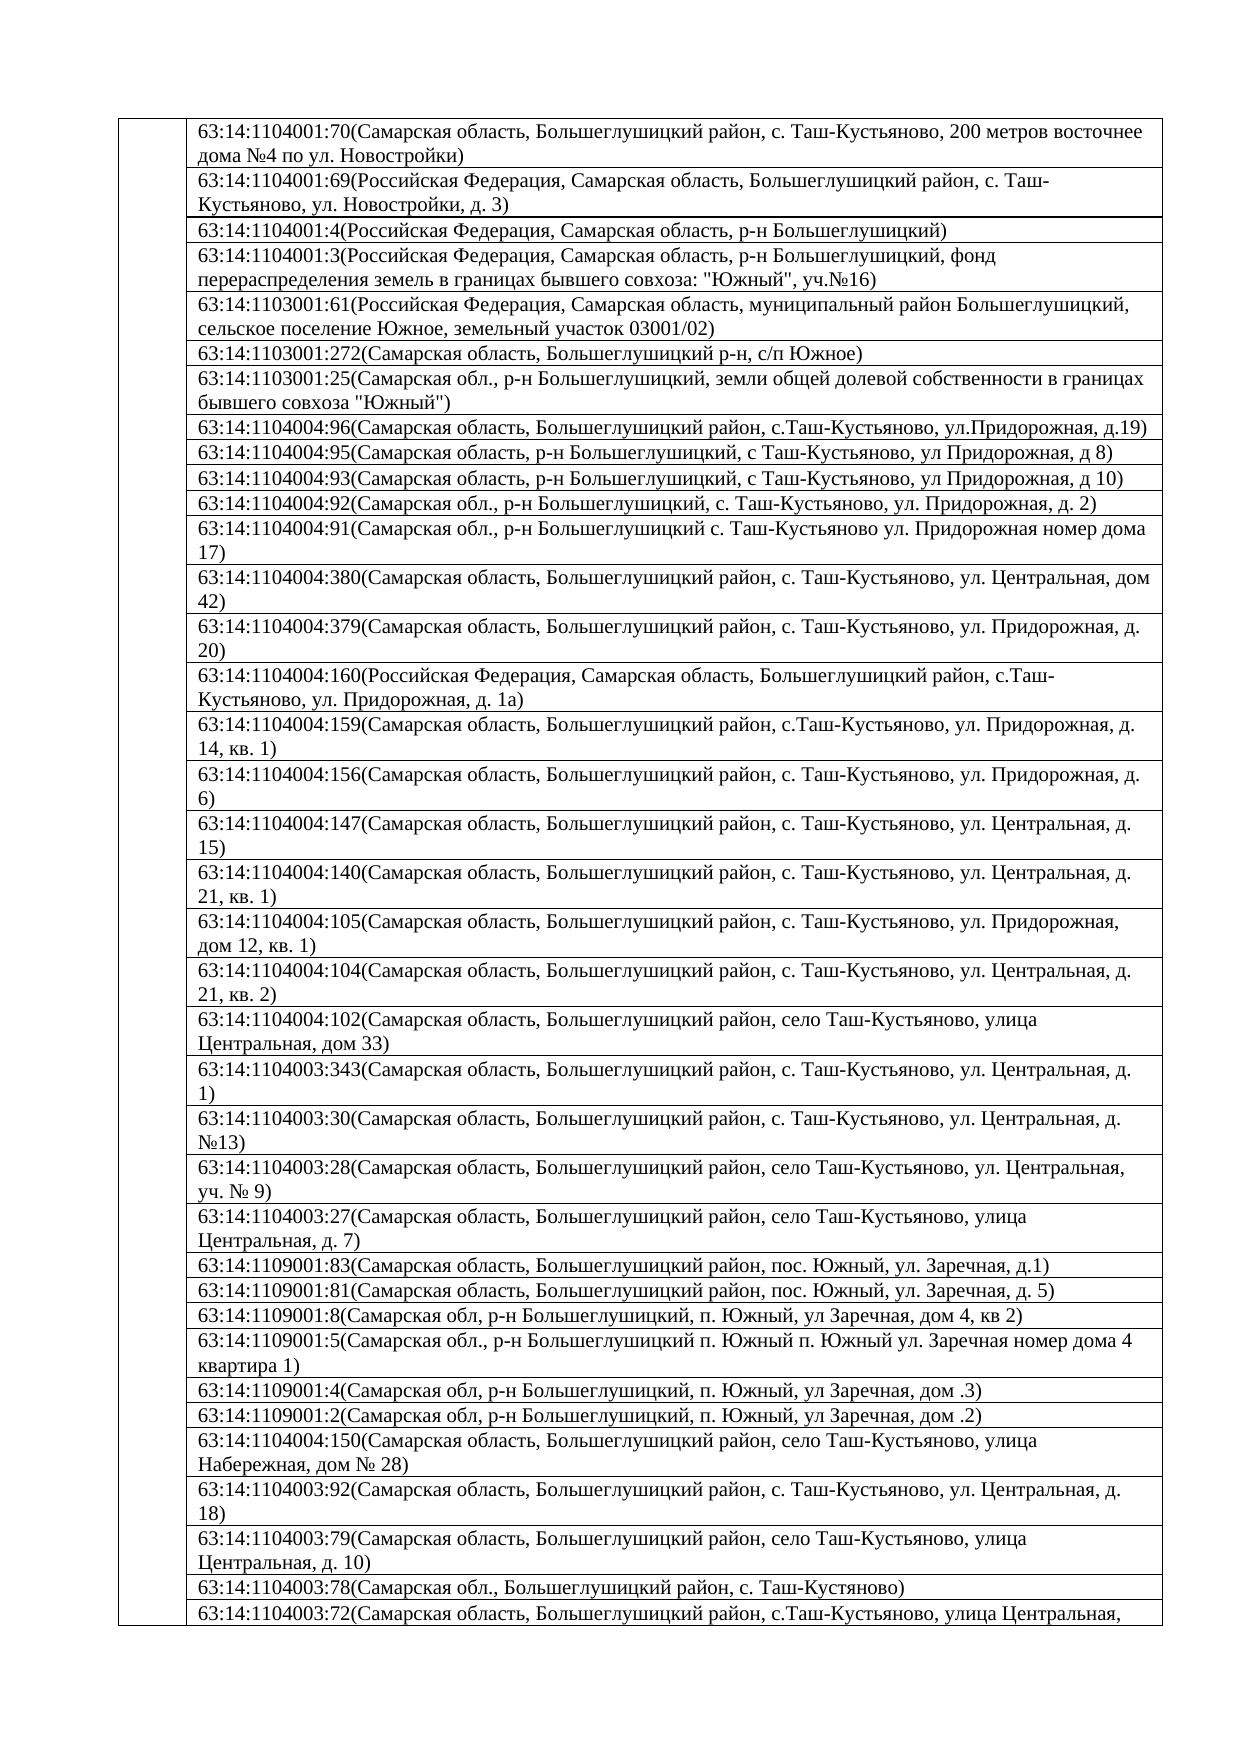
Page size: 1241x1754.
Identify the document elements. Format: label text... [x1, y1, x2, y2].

table_cell 63:14:1104003:92(Самарская область, Большеглушицкий район, с. Таш-Кустьяново, ул. Центральная, д. 18) [187, 1477, 1162, 1525]
table_cell 63:14:1104001:70(Самарская область, Большеглушицкий район, с. Таш-Кустьяново, 200 метров восточнее дома №4 по ул. Новостройки) [187, 119, 1162, 167]
table_cell 63:14:1104003:343(Самарская область, Большеглушицкий район, с. Таш-Кустьяново, ул. Центральная, д. 1) [187, 1056, 1162, 1104]
table_cell 63:14:1104004:104(Самарская область, Большеглушицкий район, с. Таш-Кустьяново, ул. Центральная, д. 21, кв. 2) [187, 958, 1162, 1006]
table_cell 63:14:1104004:91(Самарская обл., р-н Большеглушицкий с. Таш-Кустьяново ул. Придорожная номер дома 17) [187, 516, 1162, 564]
table_cell 63:14:1104003:78(Самарская обл., Большеглушицкий район, с. Таш-Кустяново) [187, 1575, 1162, 1599]
table_cell 63:14:1104003:79(Самарская область, Большеглушицкий район, село Таш-Кустьяново, улица Центральная, д. 10) [187, 1526, 1162, 1574]
table_cell 63:14:1104004:102(Самарская область, Большеглушицкий район, село Таш-Кустьяново, улица Центральная, дом 33) [187, 1007, 1162, 1055]
table_cell 63:14:1104003:30(Самарская область, Большеглушицкий район, с. Таш-Кустьяново, ул. Центральная, д. №13) [187, 1106, 1162, 1154]
table_cell 63:14:1104004:95(Самарская область, р-н Большеглушицкий, с Таш-Кустьяново, ул Придорожная, д 8) [187, 440, 1162, 464]
table_cell 63:14:1104003:28(Самарская область, Большеглушицкий район, село Таш-Кустьяново, ул. Центральная, уч. № 9) [187, 1155, 1162, 1203]
table_cell 63:14:1104004:150(Самарская область, Большеглушицкий район, село Таш-Кустьяново, улица Набережная, дом № 28) [187, 1428, 1162, 1476]
table_cell 63:14:1104001:69(Российская Федерация, Самарская область, Большеглушицкий район, с. Таш-Кустьяново, ул. Новостройки, д. 3) [187, 168, 1162, 216]
table_cell 63:14:1103001:25(Самарская обл., р-н Большеглушицкий, земли общей долевой собственности в границах бывшего совхоза "Южный") [187, 366, 1162, 414]
table_cell 63:14:1109001:5(Самарская обл., р-н Большеглушицкий п. Южный п. Южный ул. Заречная номер дома 4 квартира 1) [187, 1329, 1162, 1377]
table_cell 63:14:1104004:379(Самарская область, Большеглушицкий район, с. Таш-Кустьяново, ул. Придорожная, д. 20) [187, 614, 1162, 662]
table_cell 63:14:1109001:4(Самарская обл, р-н Большеглушицкий, п. Южный, ул Заречная, дом .3) [187, 1378, 1162, 1402]
table_cell 63:14:1104004:159(Самарская область, Большеглушицкий район, с.Таш-Кустьяново, ул. Придорожная, д. 14, кв. 1) [187, 712, 1162, 760]
table_cell 63:14:1104004:140(Самарская область, Большеглушицкий район, с. Таш-Кустьяново, ул. Центральная, д. 21, кв. 1) [187, 860, 1162, 908]
table_cell 63:14:1104004:92(Самарская обл., р-н Большеглушицкий, с. Таш-Кустьяново, ул. Придорожная, д. 2) [187, 491, 1162, 514]
table_cell 63:14:1104004:105(Самарская область, Большеглушицкий район, с. Таш-Кустьяново, ул. Придорожная, дом 12, кв. 1) [187, 909, 1162, 957]
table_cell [187, 1600, 1162, 1624]
table_cell 63:14:1104001:3(Российская Федерация, Самарская область, р-н Большеглушицкий, фонд перераспределения земель в границах бывшего совхоза: "Южный", уч.№16) [187, 243, 1162, 291]
table_cell 63:14:1104003:27(Самарская область, Большеглушицкий район, село Таш-Кустьяново, улица Центральная, д. 7) [187, 1204, 1162, 1252]
table_cell 63:14:1104004:93(Самарская область, р-н Большеглушицкий, с Таш-Кустьяново, ул Придорожная, д 10) [187, 465, 1162, 489]
table_cell 63:14:1103001:61(Российская Федерация, Самарская область, муниципальный район Большеглушицкий, сельское поселение Южное, земельный участок 03001/02) [187, 292, 1162, 340]
table_cell 63:14:1104004:156(Самарская область, Большеглушицкий район, с. Таш-Кустьяново, ул. Придорожная, д. 6) [187, 761, 1162, 809]
table_cell 63:14:1104004:160(Российская Федерация, Самарская область, Большеглушицкий район, с.Таш-Кустьяново, ул. Придорожная, д. 1а) [187, 663, 1162, 711]
table_cell 63:14:1104001:4(Российская Федерация, Самарская область, р-н Большеглушицкий) [187, 218, 1162, 242]
table_cell 63:14:1109001:81(Самарская область, Большеглушицкий район, пос. Южный, ул. Заречная, д. 5) [187, 1278, 1162, 1302]
table_cell 63:14:1109001:2(Самарская обл, р-н Большеглушицкий, п. Южный, ул Заречная, дом .2) [187, 1403, 1162, 1427]
table_cell 63:14:1104004:147(Самарская область, Большеглушицкий район, с. Таш-Кустьяново, ул. Центральная, д. 15) [187, 811, 1162, 859]
table_cell 63:14:1109001:8(Самарская обл, р-н Большеглушицкий, п. Южный, ул Заречная, дом 4, кв 2) [187, 1303, 1162, 1327]
table_cell 63:14:1109001:83(Самарская область, Большеглушицкий район, пос. Южный, ул. Заречная, д.1) [187, 1253, 1162, 1277]
table_cell 63:14:1104004:96(Самарская область, Большеглушицкий район, с.Таш-Кустьяново, ул.Придорожная, д.19) [187, 415, 1162, 439]
table_cell 63:14:1103001:272(Самарская область, Большеглушицкий р-н, с/п Южное) [187, 341, 1162, 365]
table_cell 63:14:1104004:380(Самарская область, Большеглушицкий район, с. Таш-Кустьяново, ул. Центральная, дом 42) [187, 565, 1162, 613]
